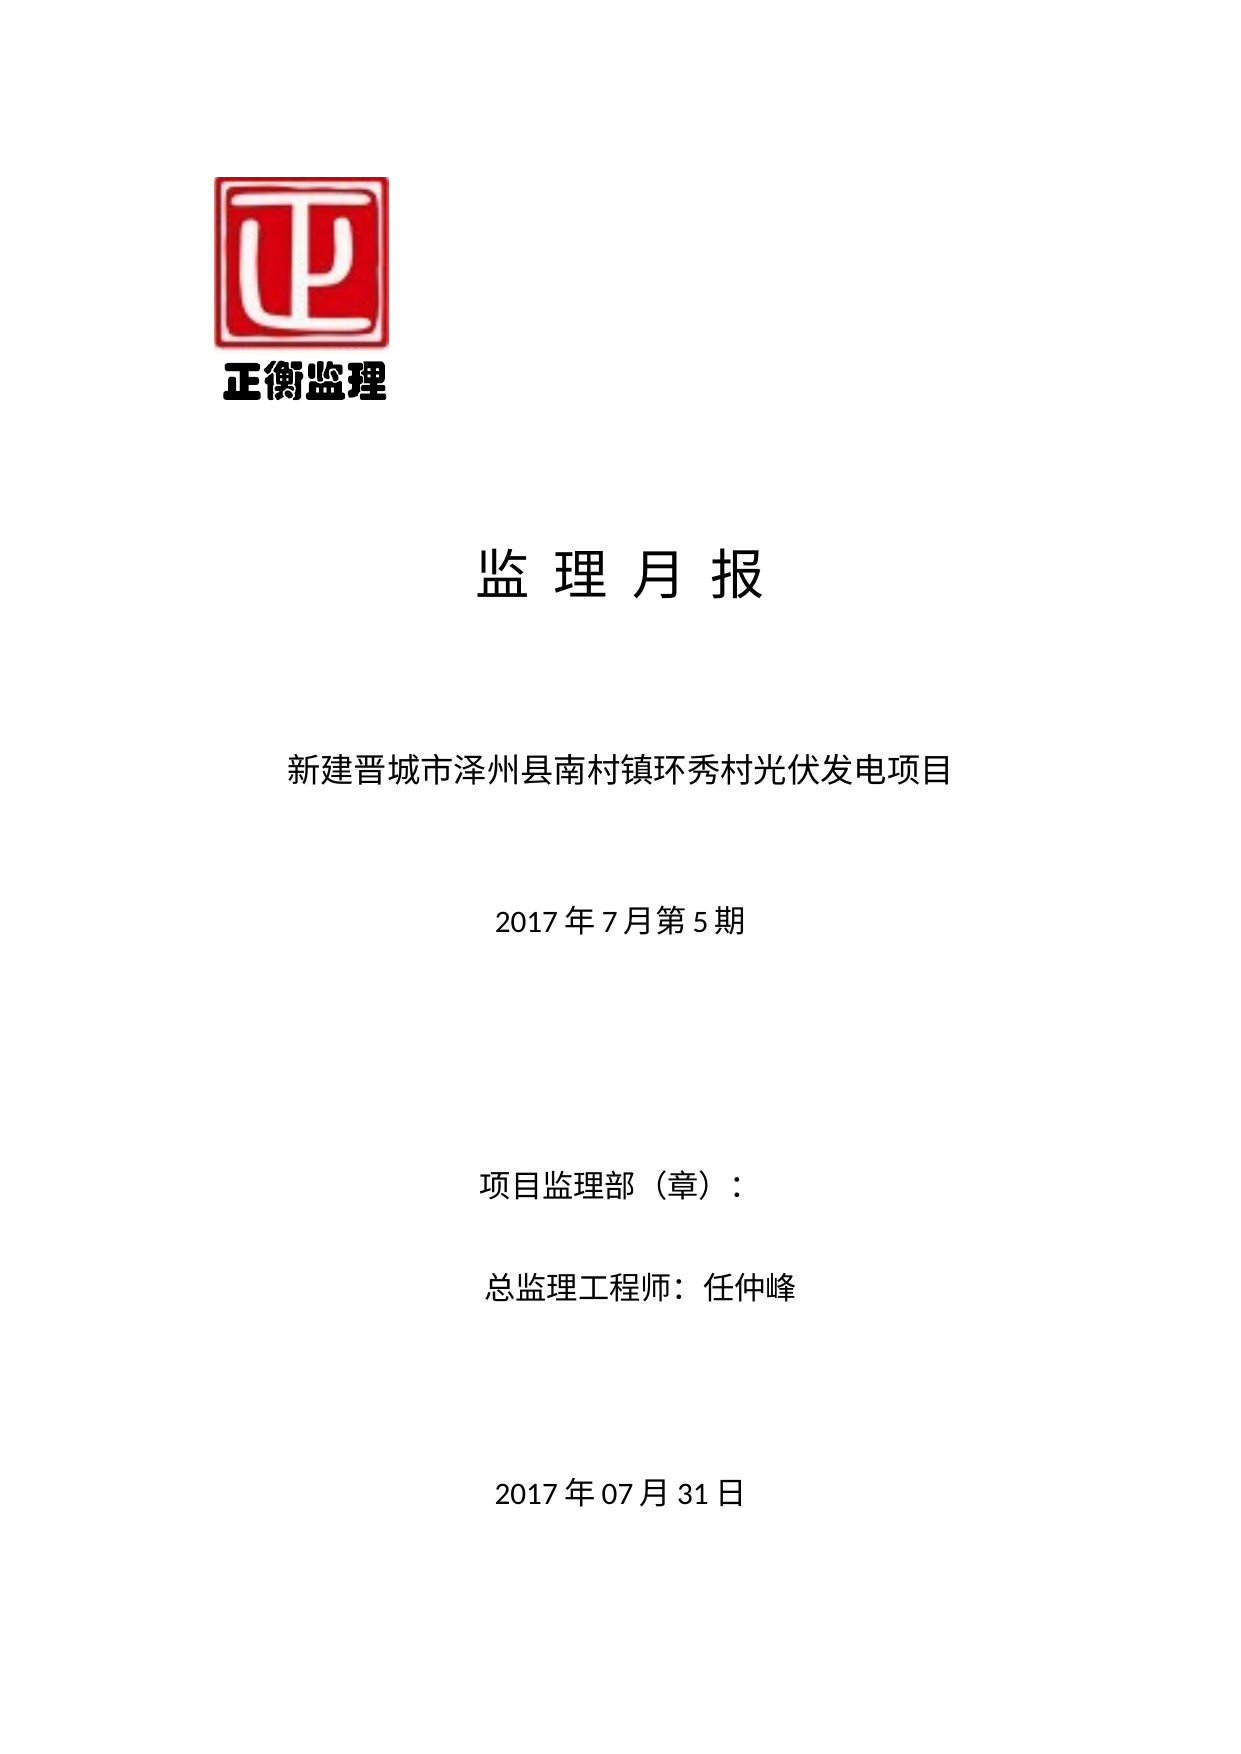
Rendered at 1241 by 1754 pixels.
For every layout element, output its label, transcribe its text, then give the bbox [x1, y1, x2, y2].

text 总监理工程师：任仲峰 [187, 1254, 1053, 1319]
text 2017年07月31日 [187, 1459, 1053, 1524]
text 监 理 月 报 [187, 522, 1053, 619]
text 项目监理部（章）： [187, 1151, 1053, 1216]
text 新建晋城市泽州县南村镇环秀村光伏发电项目 [187, 735, 1053, 800]
text 2017年7月第5期 [187, 886, 1053, 951]
picture [214, 177, 392, 407]
